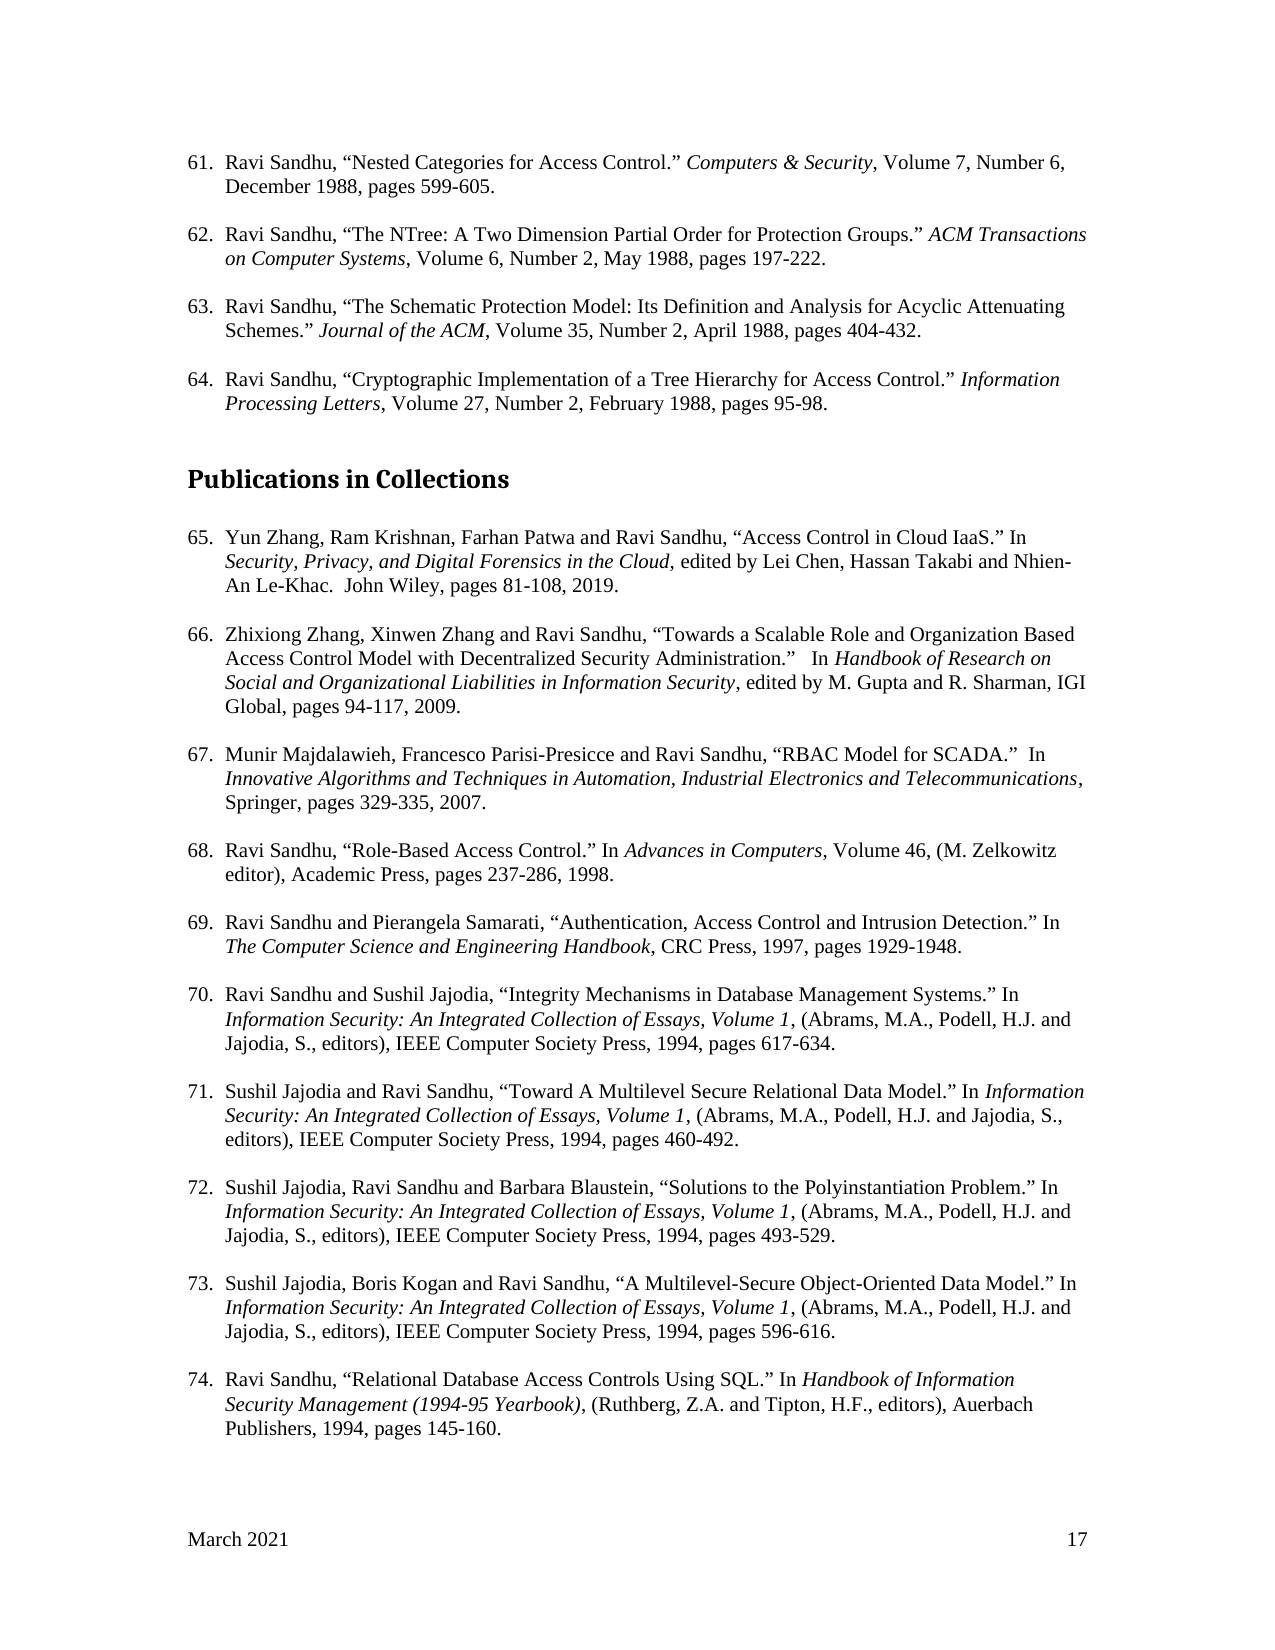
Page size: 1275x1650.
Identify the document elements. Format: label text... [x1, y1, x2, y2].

list Ravi Sandhu, “The NTree: A Two Dimension Partial Order for Protection Groups.” ACM Transactions on Computer Systems, Volume 6, Number 2, May 1988, pages 197-222. [187, 222, 1087, 270]
subtitle Publications in Collections [187, 464, 1087, 495]
list Ravi Sandhu and Pierangela Samarati, “Authentication, Access Control and Intrusion Detection.” In The Computer Science and Engineering Handbook, CRC Press, 1997, pages 1929-1948. [187, 910, 1087, 958]
list Munir Majdalawieh, Francesco Parisi-Presicce and Ravi Sandhu, “RBAC Model for SCADA.” In Innovative Algorithms and Techniques in Automation, Industrial Electronics and Telecommunications, Springer, pages 329-335, 2007. [187, 742, 1087, 814]
list Sushil Jajodia, Ravi Sandhu and Barbara Blaustein, “Solutions to the Polyinstantiation Problem.” In Information Security: An Integrated Collection of Essays, Volume 1, (Abrams, M.A., Podell, H.J. and Jajodia, S., editors), IEEE Computer Society Press, 1994, pages 493-529. [187, 1175, 1087, 1247]
list Sushil Jajodia and Ravi Sandhu, “Toward A Multilevel Secure Relational Data Model.” In Information Security: An Integrated Collection of Essays, Volume 1, (Abrams, M.A., Podell, H.J. and Jajodia, S., editors), IEEE Computer Society Press, 1994, pages 460-492. [187, 1079, 1087, 1151]
list Ravi Sandhu, “The Schematic Protection Model: Its Definition and Analysis for Acyclic Attenuating Schemes.” Journal of the ACM, Volume 35, Number 2, April 1988, pages 404-432. [187, 294, 1087, 342]
list Ravi Sandhu and Sushil Jajodia, “Integrity Mechanisms in Database Management Systems.” In Information Security: An Integrated Collection of Essays, Volume 1, (Abrams, M.A., Podell, H.J. and Jajodia, S., editors), IEEE Computer Society Press, 1994, pages 617-634. [187, 982, 1087, 1054]
list Yun Zhang, Ram Krishnan, Farhan Patwa and Ravi Sandhu, “Access Control in Cloud IaaS.” In Security, Privacy, and Digital Forensics in the Cloud, edited by Lei Chen, Hassan Takabi and Nhien-An Le-Khac. John Wiley, pages 81-108, 2019. [187, 525, 1087, 597]
list Ravi Sandhu, “Relational Database Access Controls Using SQL.” In Handbook of Information Security Management (1994-95 Yearbook), (Ruthberg, Z.A. and Tipton, H.F., editors), Auerbach Publishers, 1994, pages 145-160. [187, 1367, 1087, 1439]
list Ravi Sandhu, “Role-Based Access Control.” In Advances in Computers, Volume 46, (M. Zelkowitz editor), Academic Press, pages 237-286, 1998. [187, 838, 1087, 886]
list Sushil Jajodia, Boris Kogan and Ravi Sandhu, “A Multilevel-Secure Object-Oriented Data Model.” In Information Security: An Integrated Collection of Essays, Volume 1, (Abrams, M.A., Podell, H.J. and Jajodia, S., editors), IEEE Computer Society Press, 1994, pages 596-616. [187, 1271, 1087, 1343]
list Zhixiong Zhang, Xinwen Zhang and Ravi Sandhu, “Towards a Scalable Role and Organization Based Access Control Model with Decentralized Security Administration.” In Handbook of Research on Social and Organizational Liabilities in Information Security, edited by M. Gupta and R. Sharman, IGI Global, pages 94-117, 2009. [187, 621, 1087, 718]
list Ravi Sandhu, “Cryptographic Implementation of a Tree Hierarchy for Access Control.” Information Processing Letters, Volume 27, Number 2, February 1988, pages 95-98. [187, 367, 1087, 415]
list Ravi Sandhu, “Nested Categories for Access Control.” Computers & Security, Volume 7, Number 6, December 1988, pages 599-605. [187, 150, 1087, 198]
